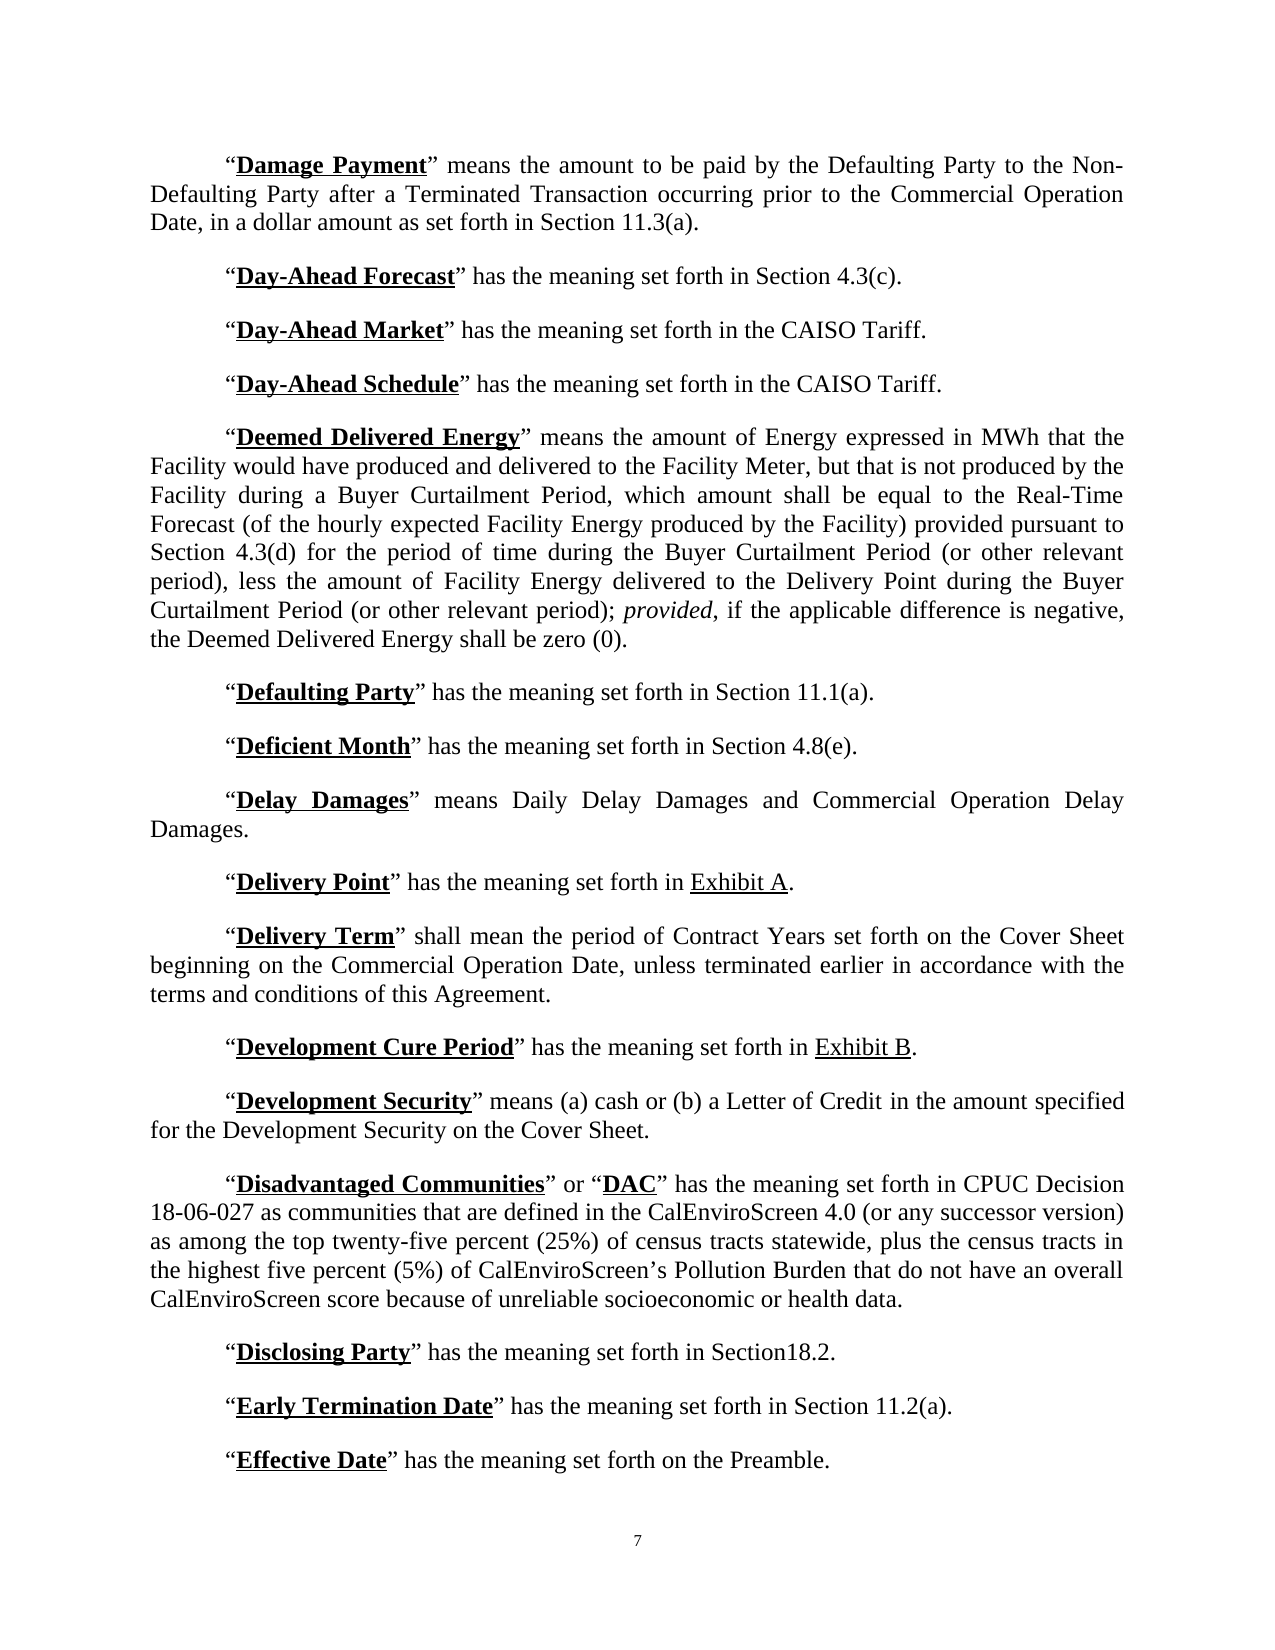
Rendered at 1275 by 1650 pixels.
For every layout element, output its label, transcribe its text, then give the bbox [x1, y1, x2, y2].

text “Defaulting Party” has the meaning set forth in Section 11.1(a). [150, 677, 1125, 706]
text “Development Cure Period” has the meaning set forth in Exhibit B. [150, 1032, 1125, 1061]
text “Deemed Delivered Energy” means the amount of Energy expressed in MWh that the Facility would have produced and delivered to the Facility Meter, but that is not produced by the Facility during a Buyer Curtailment Period, which amount shall be equal to the Real-Time Forecast (of the hourly expected Facility Energy produced by the Facility) provided pursuant to Section 4.3(d) for the period of time during the Buyer Curtailment Period (or other relevant period), less the amount of Facility Energy delivered to the Delivery Point during the Buyer Curtailment Period (or other relevant period); provided, if the applicable difference is negative, the Deemed Delivered Energy shall be zero (0). [150, 422, 1125, 652]
text “Damage Payment” means the amount to be paid by the Defaulting Party to the Non-Defaulting Party after a Terminated Transaction occurring prior to the Commercial Operation Date, in a dollar amount as set forth in Section 11.3(a). [150, 150, 1125, 236]
text “Deficient Month” has the meaning set forth in Section 4.8(e). [150, 731, 1125, 760]
text “Day-Ahead Schedule” has the meaning set forth in the CAISO Tariff. [150, 369, 1125, 397]
text “Effective Date” has the meaning set forth on the Preamble. [150, 1445, 1125, 1474]
text “Development Security” means (a) cash or (b) a Letter of Credit in the amount specified for the Development Security on the Cover Sheet. [150, 1086, 1125, 1144]
text “Delivery Term” shall mean the period of Contract Years set forth on the Cover Sheet beginning on the Commercial Operation Date, unless terminated earlier in accordance with the terms and conditions of this Agreement. [150, 921, 1125, 1007]
text “Day-Ahead Forecast” has the meaning set forth in Section 4.3(c). [150, 261, 1125, 290]
text “Early Termination Date” has the meaning set forth in Section 11.2(a). [150, 1391, 1125, 1420]
text “Day-Ahead Market” has the meaning set forth in the CAISO Tariff. [150, 315, 1125, 344]
text “Delivery Point” has the meaning set forth in Exhibit A. [150, 867, 1125, 896]
list “Disadvantaged Communities” or “DAC” has the meaning set forth in CPUC Decision 18-06-027 as communities that are defined in the CalEnviroScreen 4.0 (or any successor version) as among the top twenty-five percent (25%) of census tracts statewide, plus the census tracts in the highest five percent (5%) of CalEnviroScreen’s Pollution Burden that do not have an overall CalEnviroScreen score because of unreliable socioeconomic or health data. [150, 1169, 1125, 1312]
text “Delay Damages” means Daily Delay Damages and Commercial Operation Delay Damages. [150, 785, 1125, 842]
text “Disclosing Party” has the meaning set forth in Section18.2. [150, 1337, 1125, 1366]
